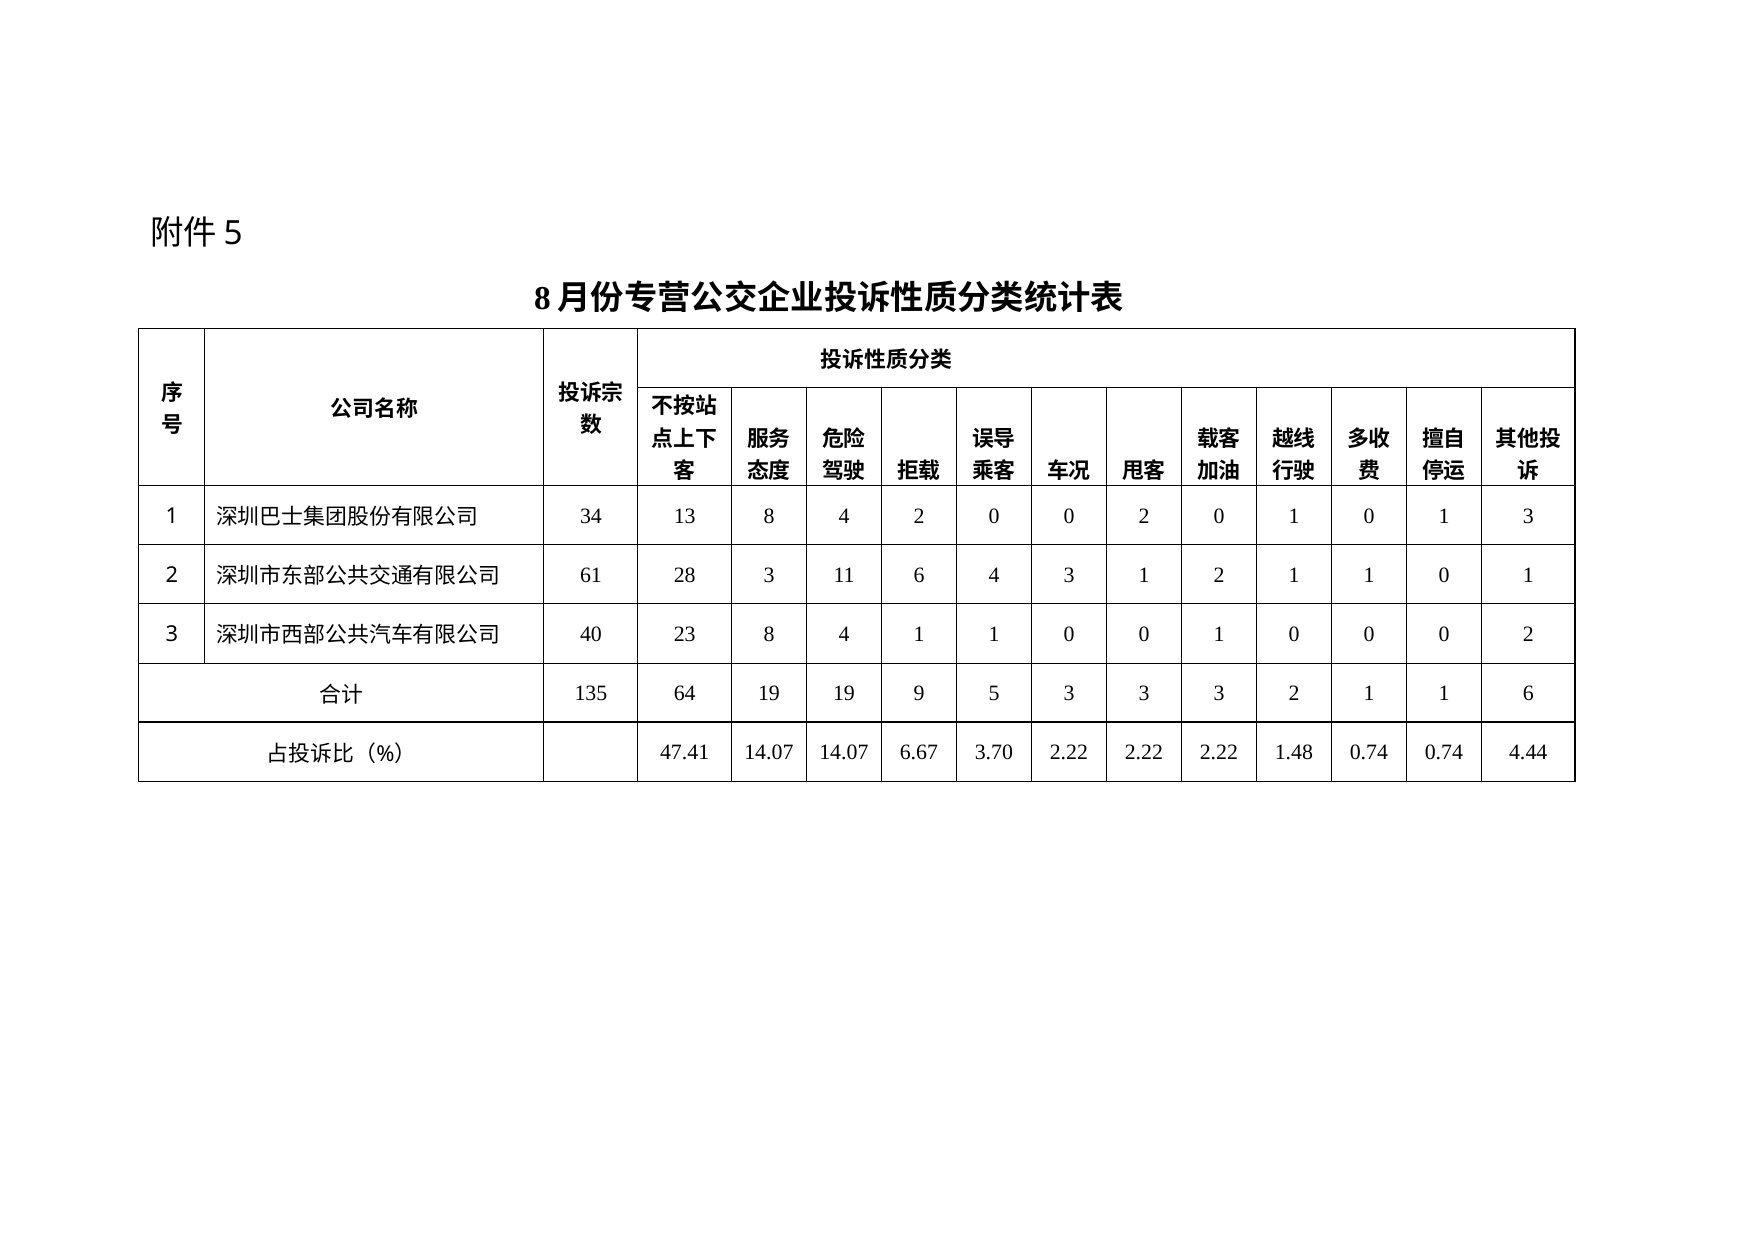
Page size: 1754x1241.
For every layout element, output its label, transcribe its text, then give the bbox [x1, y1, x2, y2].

table_cell 不按站点上下客 [638, 388, 731, 485]
table_cell 3.70 [957, 723, 1031, 781]
table_cell 1 [1407, 486, 1481, 544]
table_cell 1 [139, 486, 204, 544]
table_cell 4 [807, 604, 881, 662]
table_cell 0 [1332, 604, 1406, 662]
table_cell 3 [1482, 486, 1574, 544]
table_cell 47.41 [638, 723, 731, 781]
table_cell 0 [1332, 486, 1406, 544]
table_cell 深圳市东部公共交通有限公司 [205, 545, 543, 603]
table_cell 其他投诉 [1482, 388, 1574, 485]
table_cell 2.22 [1032, 723, 1106, 781]
table_cell 投诉性质分类 [638, 329, 1135, 387]
table_cell 甩客 [1107, 388, 1181, 485]
table_cell 5 [957, 664, 1031, 721]
table_cell 2 [882, 486, 956, 544]
table_cell 2 [1257, 664, 1331, 721]
table_cell 28 [638, 545, 731, 603]
table_cell [1135, 329, 1574, 387]
table_cell 0.74 [1407, 723, 1481, 781]
table_cell 1 [1332, 545, 1406, 603]
table_cell 1 [1107, 545, 1181, 603]
text 附件5 [150, 198, 1604, 263]
table_cell 1 [1257, 486, 1331, 544]
table_cell 0 [1032, 604, 1106, 662]
table_cell 11 [807, 545, 881, 603]
table_cell 3 [139, 604, 204, 662]
table_cell 0 [1182, 486, 1256, 544]
table_cell 6 [1482, 664, 1574, 721]
table_cell 3 [1032, 664, 1106, 721]
table_cell 64 [638, 664, 731, 721]
table_cell 2 [139, 545, 204, 603]
table_cell 34 [544, 486, 637, 544]
table_cell 擅自停运 [1407, 388, 1481, 485]
table_cell 合计 [139, 664, 543, 721]
table_cell 1 [1182, 604, 1256, 662]
table_cell 越线行驶 [1257, 388, 1331, 485]
table_header 8月份专营公交企业投诉性质分类统计表 [139, 263, 1135, 328]
table_cell 8 [732, 486, 806, 544]
table_cell 2.22 [1182, 723, 1256, 781]
table_cell 0 [957, 486, 1031, 544]
table_cell 135 [544, 664, 637, 721]
table_cell 3 [1032, 545, 1106, 603]
table_cell 0 [1257, 604, 1331, 662]
table_cell 4.44 [1482, 723, 1574, 781]
table_cell 14.07 [807, 723, 881, 781]
table_cell 占投诉比（%） [139, 723, 543, 781]
table_cell 6 [882, 545, 956, 603]
table_cell 车况 [1032, 388, 1106, 485]
table_cell 0 [1407, 545, 1481, 603]
table_cell 61 [544, 545, 637, 603]
table_cell 公司名称 [205, 329, 543, 485]
table_cell 0 [1032, 486, 1106, 544]
table_cell 19 [732, 664, 806, 721]
table_cell 3 [732, 545, 806, 603]
table_cell 误导乘客 [957, 388, 1031, 485]
table_cell 14.07 [732, 723, 806, 781]
table_cell 拒载 [882, 388, 956, 485]
table_cell 4 [807, 486, 881, 544]
table_cell 1 [1257, 545, 1331, 603]
table_cell 序号 [139, 329, 204, 485]
table_cell 4 [957, 545, 1031, 603]
table_cell 2 [1107, 486, 1181, 544]
table_cell 0 [1107, 604, 1181, 662]
table_cell 23 [638, 604, 731, 662]
table_cell 0 [1407, 604, 1481, 662]
table_cell 1.48 [1257, 723, 1331, 781]
table_cell 9 [882, 664, 956, 721]
table_cell 1 [1332, 664, 1406, 721]
table_cell 40 [544, 604, 637, 662]
table_cell 0.74 [1332, 723, 1406, 781]
table_cell 3 [1182, 664, 1256, 721]
table_cell 19 [807, 664, 881, 721]
table_cell 服务态度 [732, 388, 806, 485]
table_cell 投诉宗数 [544, 329, 637, 485]
table_cell 载客加油 [1182, 388, 1256, 485]
table_cell 13 [638, 486, 731, 544]
table_cell 2 [1182, 545, 1256, 603]
table_cell 3 [1107, 664, 1181, 721]
table_cell 深圳市西部公共汽车有限公司 [205, 604, 543, 662]
table_cell 深圳巴士集团股份有限公司 [205, 486, 543, 544]
table_cell 2 [1482, 604, 1574, 662]
table_cell [544, 723, 637, 781]
table_cell 危险驾驶 [807, 388, 881, 485]
table_cell 2.22 [1107, 723, 1181, 781]
table_cell 多收费 [1332, 388, 1406, 485]
table_cell 1 [1482, 545, 1574, 603]
table_cell 8 [732, 604, 806, 662]
table_cell 1 [957, 604, 1031, 662]
table_cell 1 [1407, 664, 1481, 721]
table_cell 6.67 [882, 723, 956, 781]
table_cell 1 [882, 604, 956, 662]
